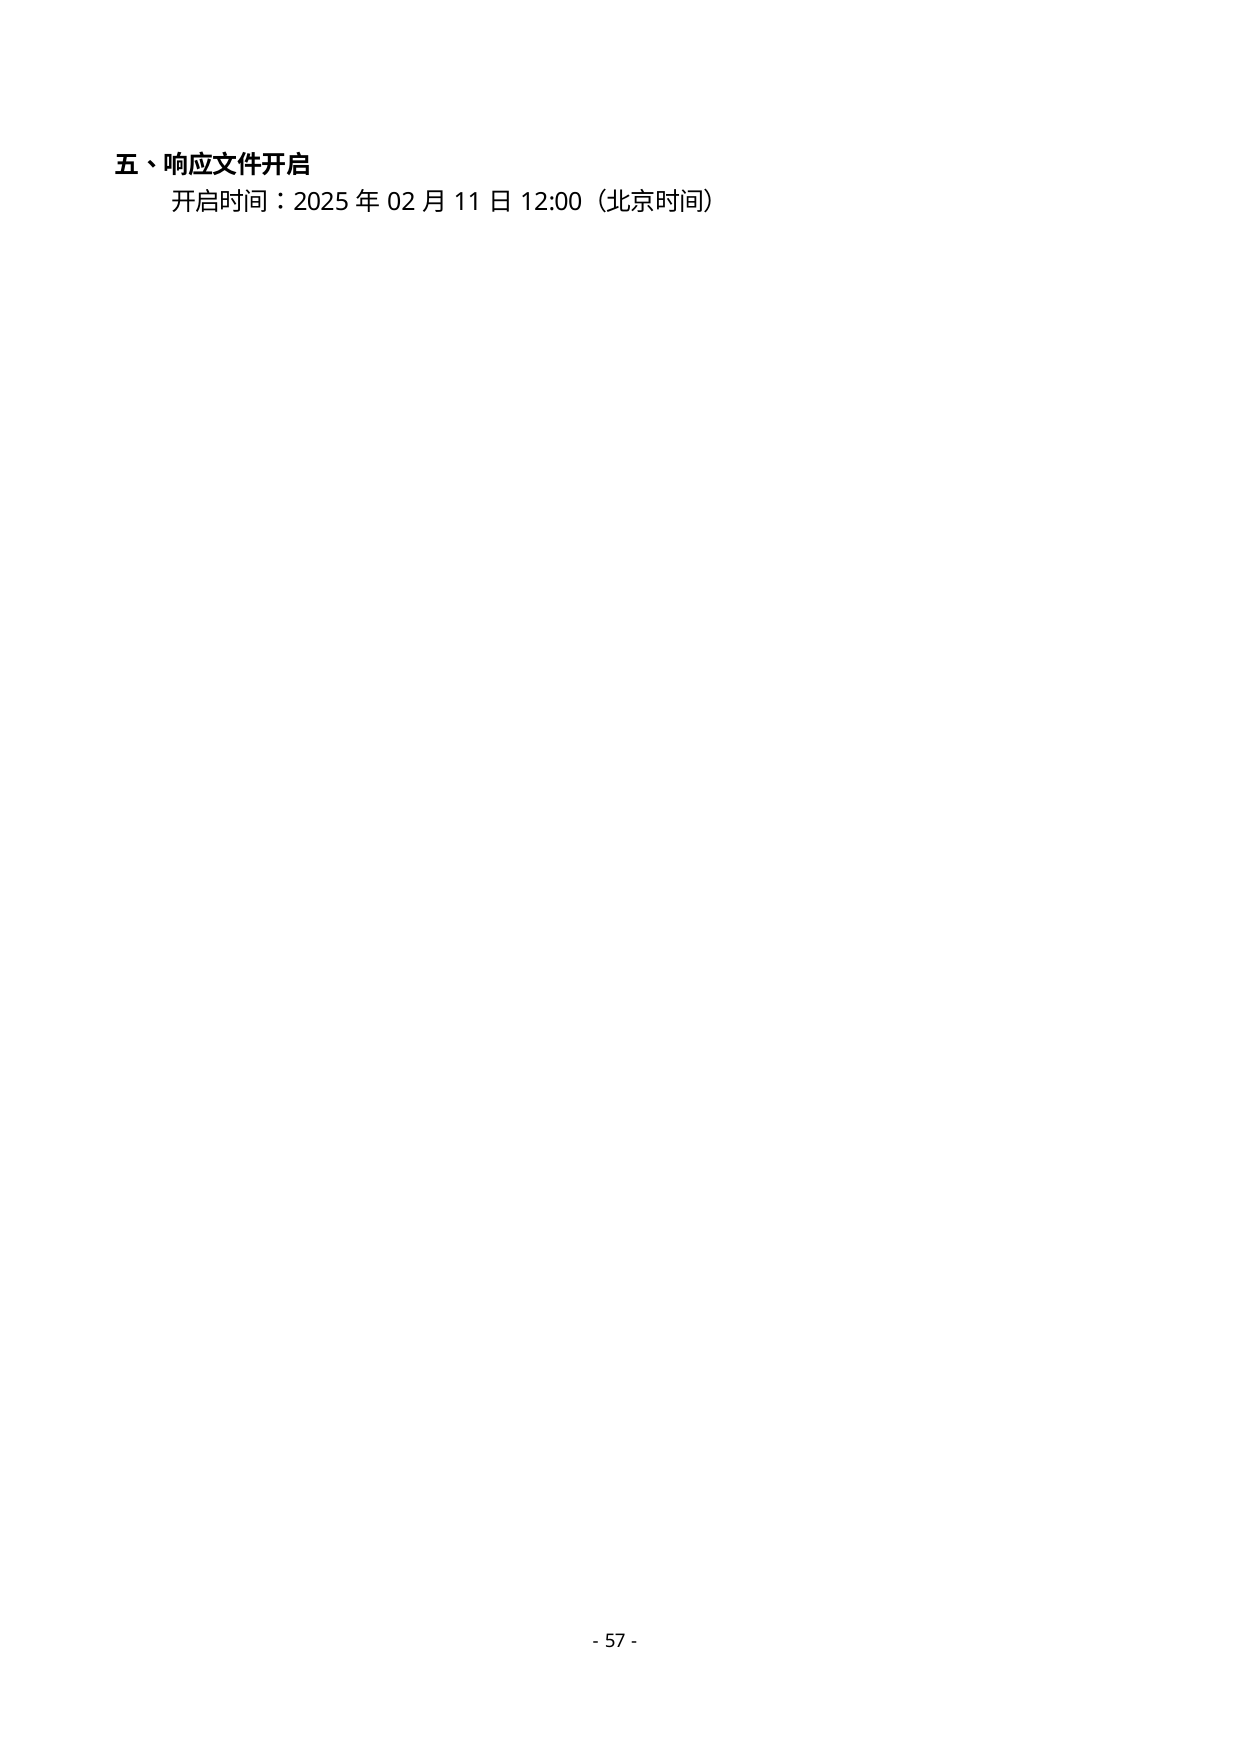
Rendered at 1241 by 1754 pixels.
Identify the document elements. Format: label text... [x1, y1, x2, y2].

text 五、响应文件开启 [114, 148, 1137, 179]
text 开启时间：2025 年 02 月 11 日 12:00（北京时间） [171, 185, 1137, 216]
